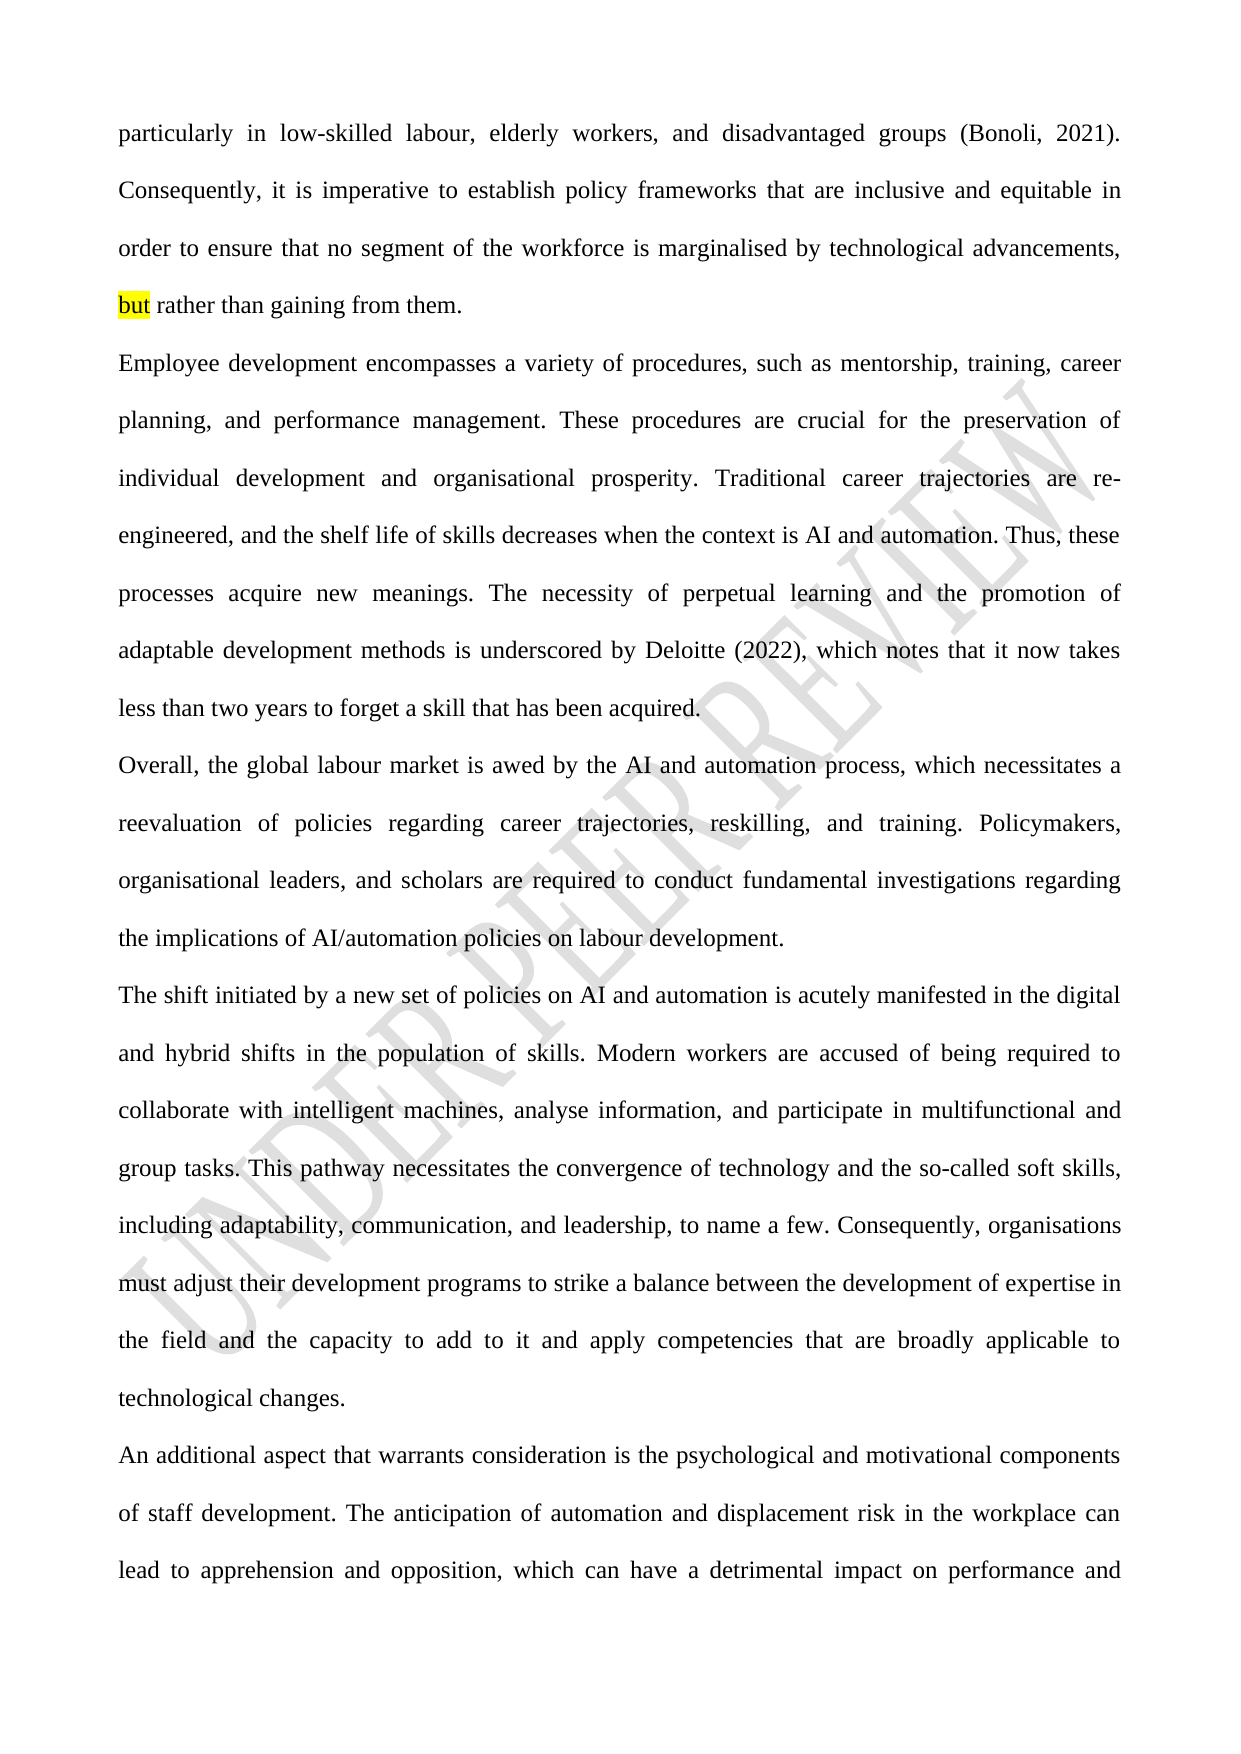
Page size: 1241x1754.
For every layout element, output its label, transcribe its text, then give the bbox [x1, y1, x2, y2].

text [118, 1441, 1122, 1584]
text Overall, the global labour market is awed by the AI and automation process, which necessitates a reevaluation of policies regarding career trajectories, reskilling, and training. Policymakers, organisational leaders, and scholars are required to conduct fundamental investigations regarding the implications of AI/automation policies on labour development. [118, 751, 1122, 952]
text The shift initiated by a new set of policies on AI and automation is acutely manifested in the digital and hybrid shifts in the population of skills. Modern workers are accused of being required to collaborate with intelligent machines, analyse information, and participate in multifunctional and group tasks. This pathway necessitates the convergence of technology and the so-called soft skills, including adaptability, communication, and leadership, to name a few. Consequently, organisations must adjust their development programs to strike a balance between the development of expertise in the field and the capacity to add to it and apply competencies that are broadly applicable to technological changes. [118, 981, 1122, 1412]
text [118, 118, 1122, 319]
text Employee development encompasses a variety of procedures, such as mentorship, training, career planning, and performance management. These procedures are crucial for the preservation of individual development and organisational prosperity. Traditional career trajectories are re-engineered, and the shelf life of skills decreases when the context is AI and automation. Thus, these processes acquire new meanings. The necessity of perpetual learning and the promotion of adaptable development methods is underscored by Deloitte (2022), which notes that it now takes less than two years to forget a skill that has been acquired. [118, 348, 1122, 722]
